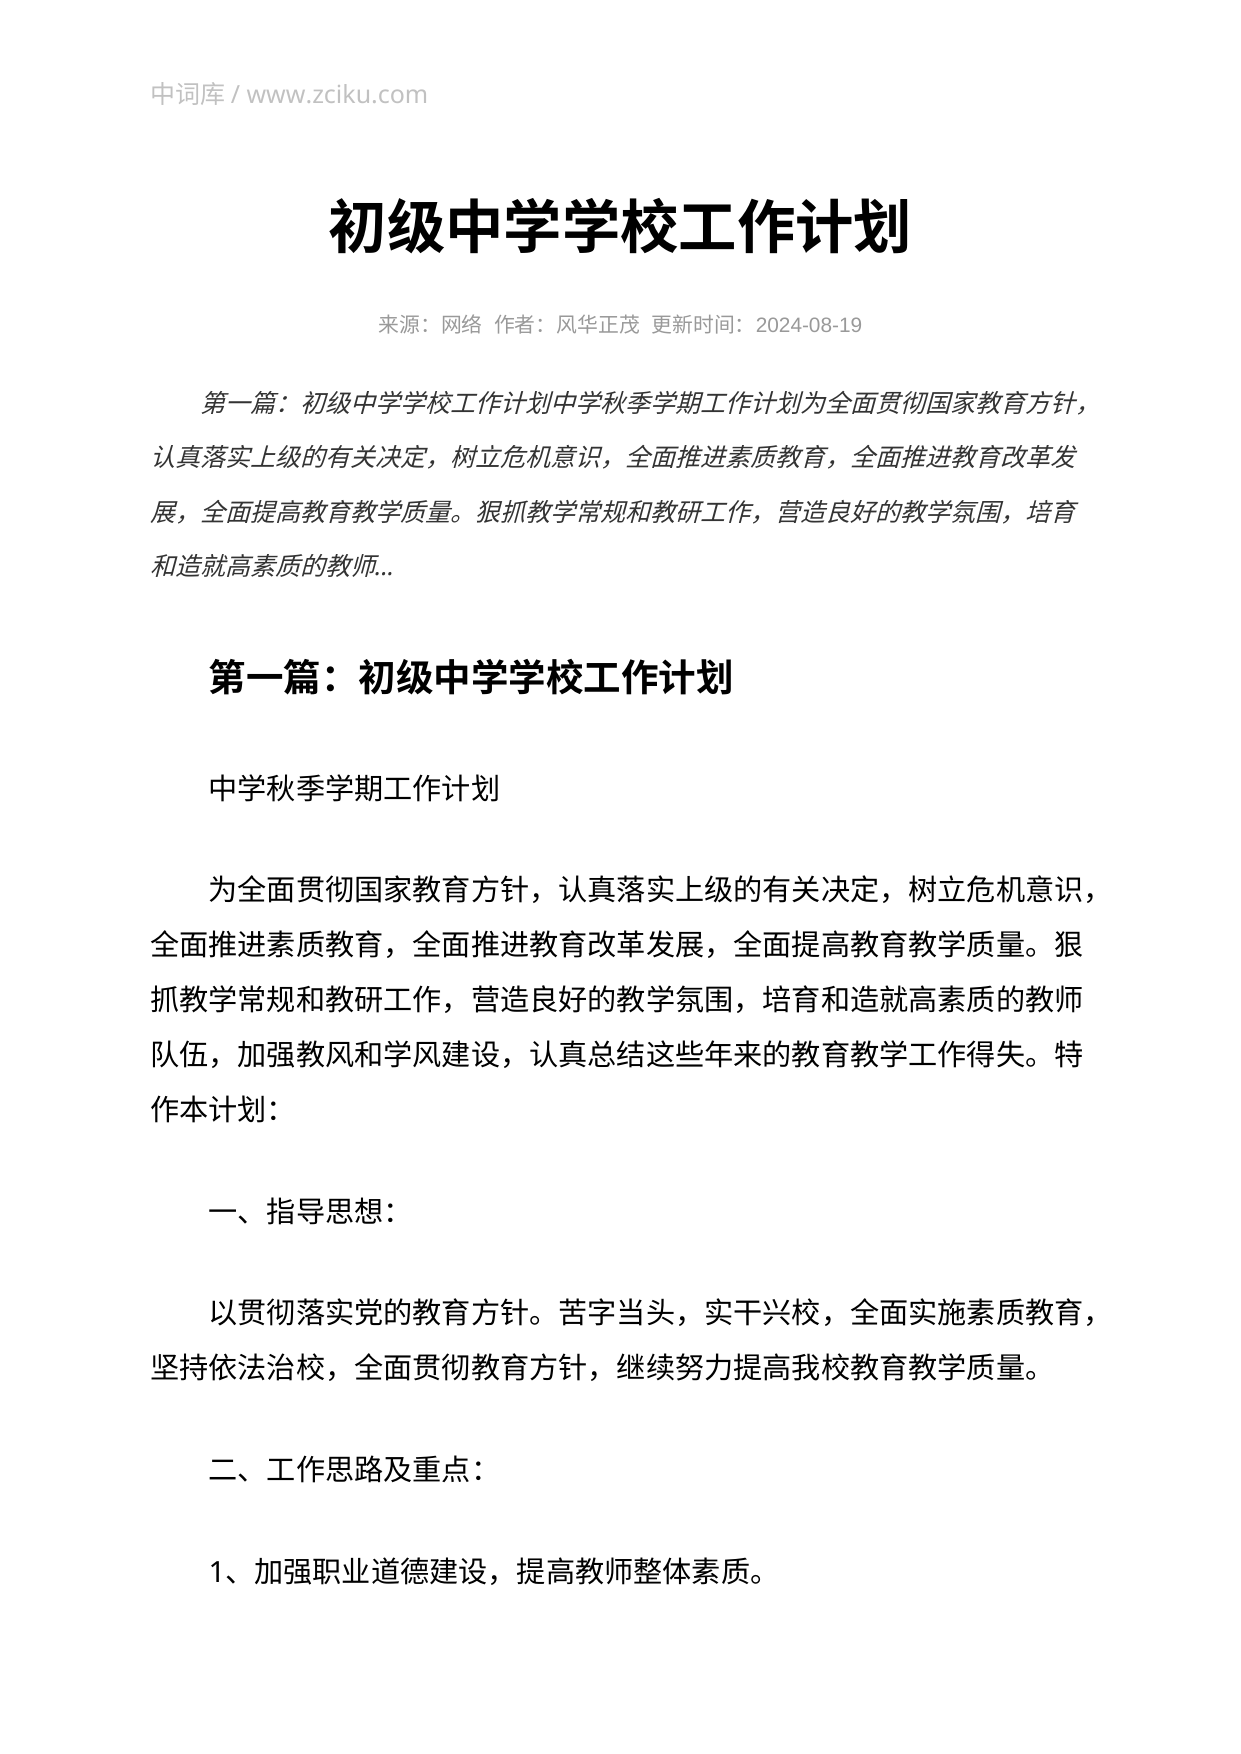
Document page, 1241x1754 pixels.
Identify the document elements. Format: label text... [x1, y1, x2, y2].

subtitle 初级中学学校工作计划 [150, 181, 1090, 266]
text 来源：网络 作者：风华正茂 更新时间：2024-08-19 [150, 313, 1090, 337]
text 以贯彻落实党的教育方针。苦字当头，实干兴校，全面实施素质教育，坚持依法治校，全面贯彻教育方针，继续努力提高我校教育教学质量。 [150, 1290, 1090, 1387]
text 第一篇：初级中学学校工作计划 [150, 648, 1090, 702]
text 一、指导思想： [150, 1188, 1090, 1231]
text 中学秋季学期工作计划 [150, 765, 1090, 807]
text 1、加强职业道德建设，提高教师整体素质。 [150, 1548, 1090, 1591]
text 第一篇：初级中学学校工作计划中学秋季学期工作计划为全面贯彻国家教育方针，认真落实上级的有关决定，树立危机意识，全面推进素质教育，全面推进教育改革发展，全面提高教育教学质量。狠抓教学常规和教研工作，营造良好的教学氛围，培育和造就高素质的教师... [150, 383, 1090, 583]
text 为全面贯彻国家教育方针，认真落实上级的有关决定，树立危机意识，全面推进素质教育，全面推进教育改革发展，全面提高教育教学质量。狠抓教学常规和教研工作，营造良好的教学氛围，培育和造就高素质的教师队伍，加强教风和学风建设，认真总结这些年来的教育教学工作得失。特作本计划： [150, 867, 1090, 1129]
text 二、工作思路及重点： [150, 1447, 1090, 1489]
